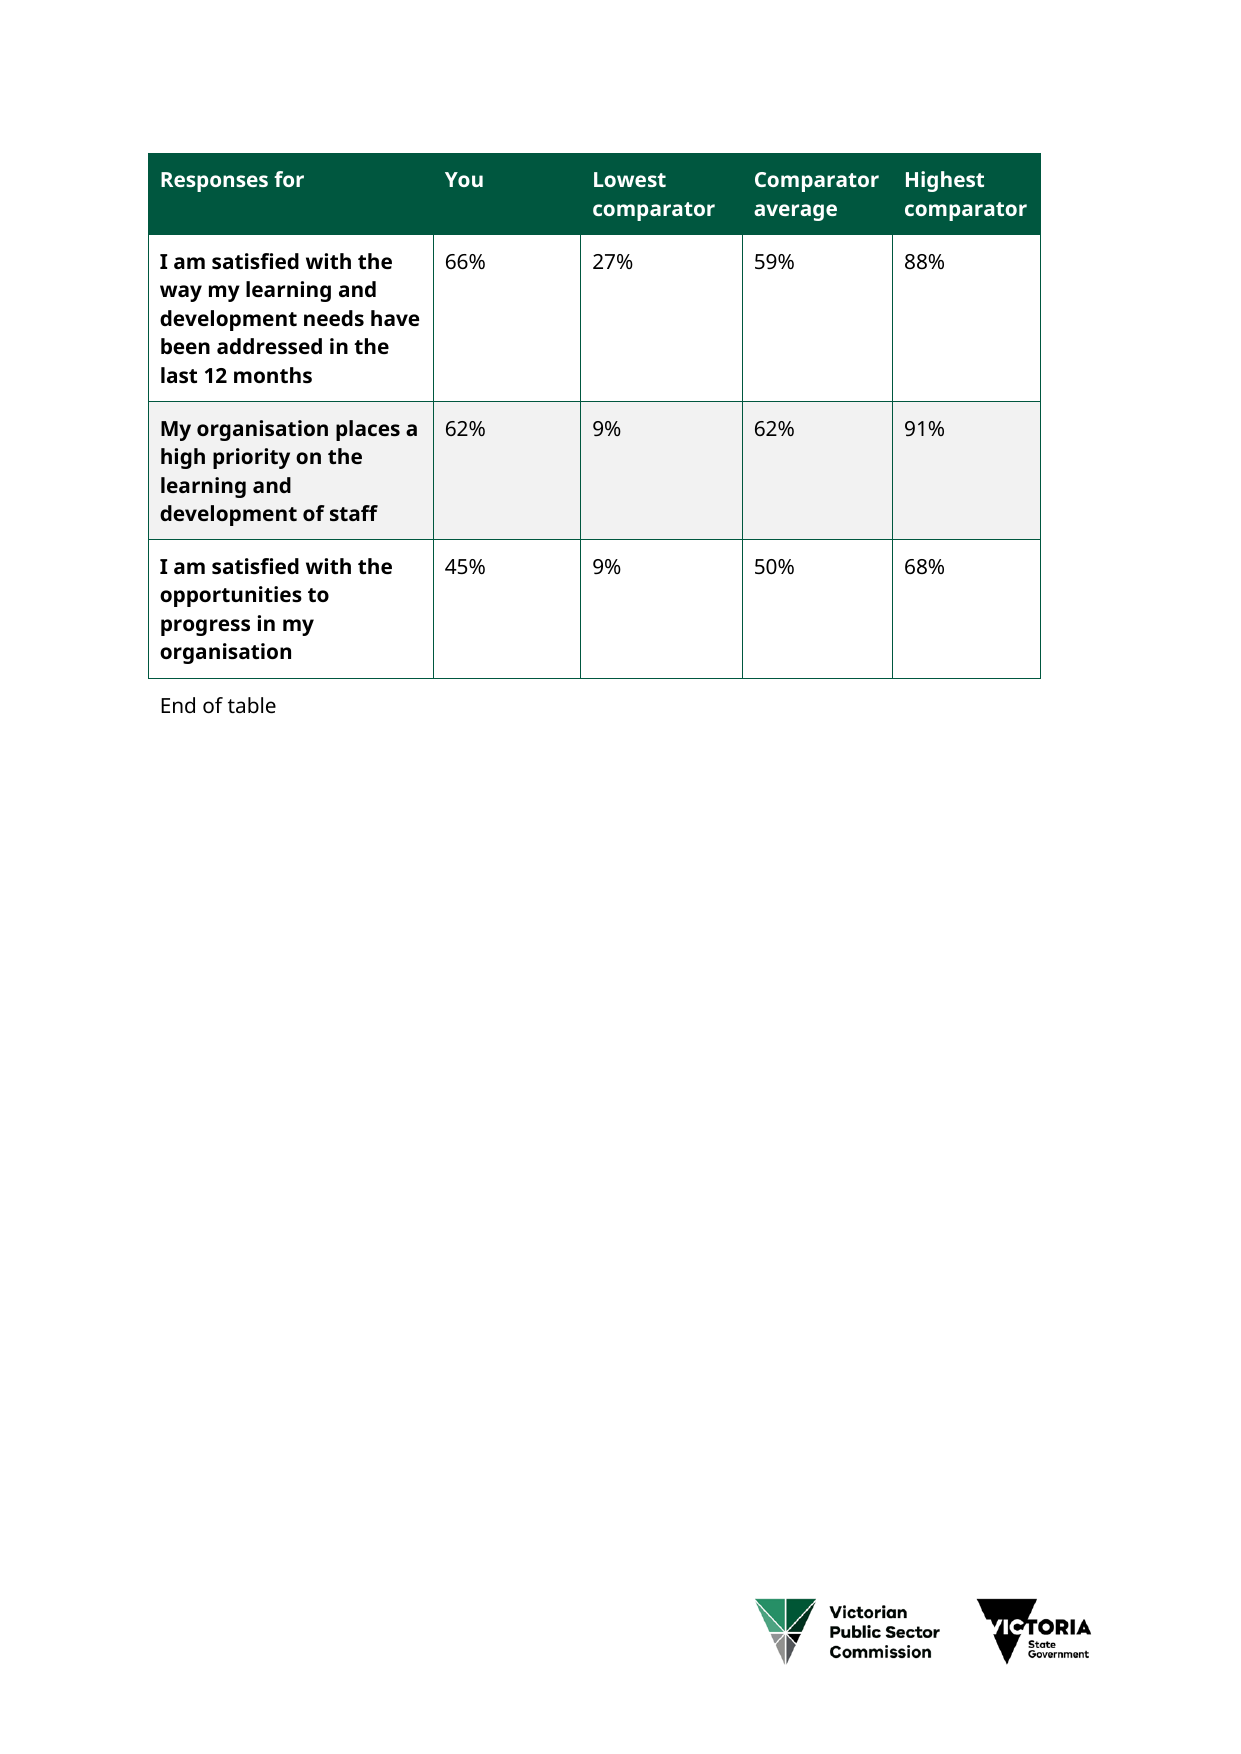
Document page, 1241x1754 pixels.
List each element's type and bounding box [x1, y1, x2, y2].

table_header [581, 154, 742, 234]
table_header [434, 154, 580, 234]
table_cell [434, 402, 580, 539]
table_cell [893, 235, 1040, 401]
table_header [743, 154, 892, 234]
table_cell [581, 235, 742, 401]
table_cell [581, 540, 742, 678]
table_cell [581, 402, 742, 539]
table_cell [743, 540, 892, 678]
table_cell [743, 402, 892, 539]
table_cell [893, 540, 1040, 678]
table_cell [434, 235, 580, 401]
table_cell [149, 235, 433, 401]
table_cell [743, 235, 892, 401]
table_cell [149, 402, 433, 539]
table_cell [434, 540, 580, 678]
picture [754, 1598, 1093, 1666]
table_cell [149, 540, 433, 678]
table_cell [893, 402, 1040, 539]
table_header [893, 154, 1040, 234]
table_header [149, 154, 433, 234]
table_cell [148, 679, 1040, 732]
